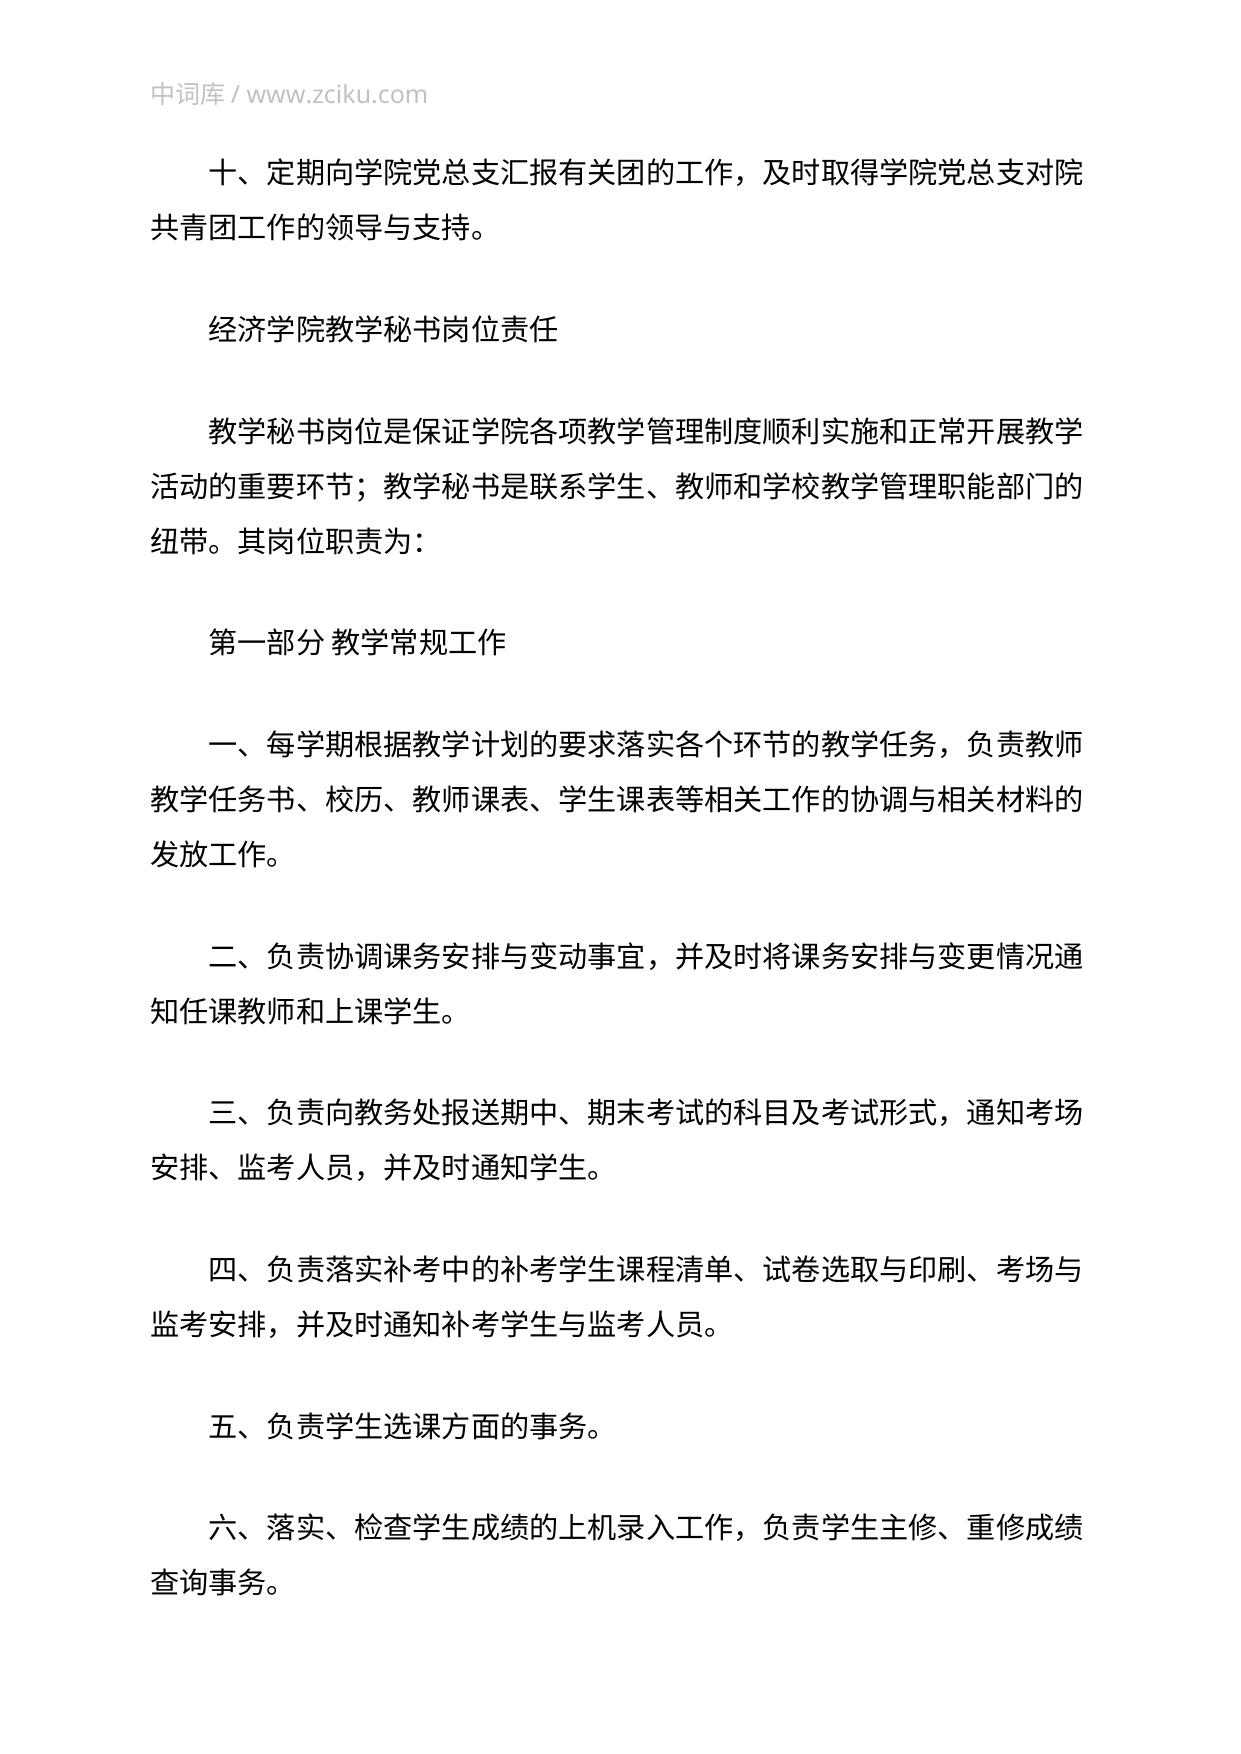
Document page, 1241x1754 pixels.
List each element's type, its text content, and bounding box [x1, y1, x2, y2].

text 十、定期向学院党总支汇报有关团的工作，及时取得学院党总支对院共青团工作的领导与支持。 [150, 150, 1090, 247]
text 一、每学期根据教学计划的要求落实各个环节的教学任务，负责教师教学任务书、校历、教师课表、学生课表等相关工作的协调与相关材料的发放工作。 [150, 722, 1090, 874]
text 教学秘书岗位是保证学院各项教学管理制度顺利实施和正常开展教学活动的重要环节；教学秘书是联系学生、教师和学校教学管理职能部门的纽带。其岗位职责为： [150, 408, 1090, 561]
text 四、负责落实补考中的补考学生课程清单、试卷选取与印刷、考场与监考安排，并及时通知补考学生与监考人员。 [150, 1247, 1090, 1344]
text 经济学院教学秘书岗位责任 [150, 307, 1090, 349]
text 三、负责向教务处报送期中、期末考试的科目及考试形式，通知考场安排、监考人员，并及时通知学生。 [150, 1090, 1090, 1187]
text 六、落实、检查学生成绩的上机录入工作，负责学生主修、重修成绩查询事务。 [150, 1505, 1090, 1602]
text 第一部分 教学常规工作 [150, 620, 1090, 662]
text 五、负责学生选课方面的事务。 [150, 1403, 1090, 1446]
text 二、负责协调课务安排与变动事宜，并及时将课务安排与变更情况通知任课教师和上课学生。 [150, 933, 1090, 1031]
